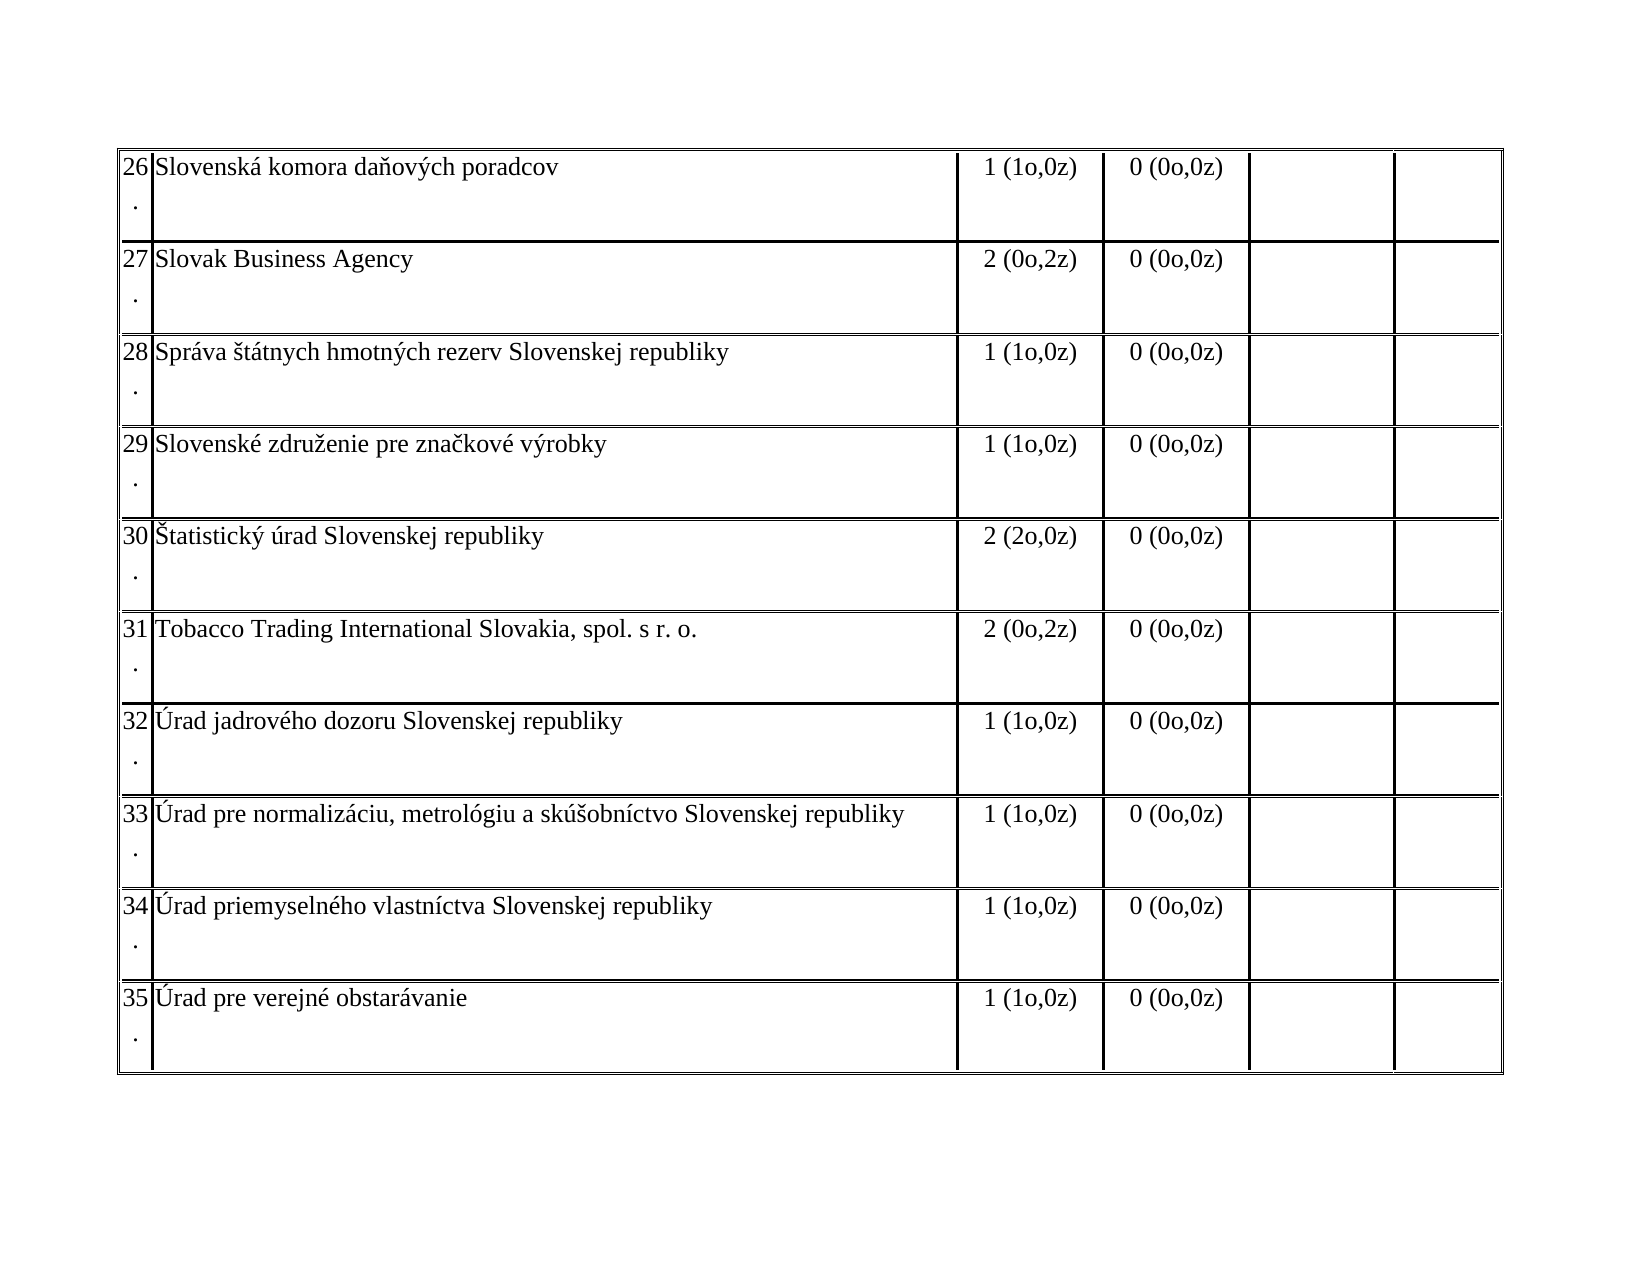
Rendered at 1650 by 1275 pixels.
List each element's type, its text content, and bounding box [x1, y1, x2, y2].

table_cell Tobacco Trading International Slovakia, spol. s r. o. [154, 613, 956, 702]
table_cell [1251, 705, 1393, 794]
table_cell 0 (0o,0z) [1105, 521, 1248, 609]
table_cell [1251, 428, 1393, 517]
table_cell [1396, 240, 1501, 332]
table_cell 0 (0o,0z) [1105, 705, 1248, 794]
table_cell 0 (0o,0z) [1103, 151, 1249, 240]
table_cell 30. [120, 517, 151, 609]
table_cell [1396, 702, 1501, 794]
table_cell [1251, 243, 1393, 332]
table_cell Štatistický úrad Slovenskej republiky [154, 521, 956, 609]
table_cell 0 (0o,0z) [1105, 613, 1248, 702]
table_cell 28. [120, 332, 151, 425]
table_cell [1394, 887, 1502, 979]
table_cell [1396, 794, 1501, 887]
table_cell Slovenská komora daňových poradcov [152, 151, 957, 240]
table_cell 32. [120, 702, 151, 794]
table_cell 0 (0o,0z) [1105, 798, 1248, 887]
table_cell [1394, 425, 1502, 517]
table_cell 26. [120, 151, 152, 240]
table_cell 0 (0o,0z) [1105, 890, 1248, 979]
table_cell 1 (1o,0z) [957, 983, 1103, 1072]
table_cell 1 (1o,0z) [959, 705, 1102, 794]
table_cell [1251, 336, 1393, 425]
table_cell 0 (0o,0z) [1103, 983, 1249, 1072]
table_cell 0 (0o,0z) [1105, 336, 1248, 425]
table_cell [1251, 798, 1393, 887]
table_cell 33. [120, 794, 151, 887]
table_cell [1396, 332, 1501, 425]
table_cell Slovenské združenie pre značkové výrobky [154, 428, 956, 517]
table_cell 29. [118, 425, 152, 517]
table_cell [1394, 151, 1501, 240]
table_cell [1251, 890, 1393, 979]
table_cell 31. [120, 610, 151, 702]
table_cell 0 (0o,0z) [1105, 428, 1248, 517]
table_cell 1 (1o,0z) [959, 798, 1102, 887]
table_cell 1 (1o,0z) [959, 336, 1102, 425]
table_cell 1 (1o,0z) [959, 890, 1102, 979]
table_cell Úrad pre verejné obstarávanie [152, 983, 957, 1072]
table_cell 35. [120, 979, 152, 1072]
table_cell 2 (2o,0z) [959, 521, 1102, 609]
table_cell [1249, 983, 1394, 1072]
table_cell 27. [120, 240, 151, 332]
table_cell Úrad priemyselného vlastníctva Slovenskej republiky [154, 890, 956, 979]
table_cell Úrad pre normalizáciu, metrológiu a skúšobníctvo Slovenskej republiky [154, 798, 956, 887]
table_cell [1396, 610, 1501, 702]
table_cell 2 (0o,2z) [959, 613, 1102, 702]
table_cell Správa štátnych hmotných rezerv Slovenskej republiky [154, 336, 956, 425]
table_cell 0 (0o,0z) [1105, 243, 1248, 332]
table_cell [1251, 613, 1393, 702]
table_cell 1 (1o,0z) [957, 151, 1103, 240]
table_cell Slovak Business Agency [154, 243, 956, 332]
table_cell [1249, 149, 1394, 240]
table_cell 34. [118, 887, 152, 979]
table_cell 2 (0o,2z) [959, 243, 1102, 332]
table_cell [1251, 521, 1393, 609]
table_cell 1 (1o,0z) [959, 428, 1102, 517]
table_cell Úrad jadrového dozoru Slovenskej republiky [154, 705, 956, 794]
table_cell [1394, 979, 1501, 1072]
table_cell [1396, 517, 1501, 609]
